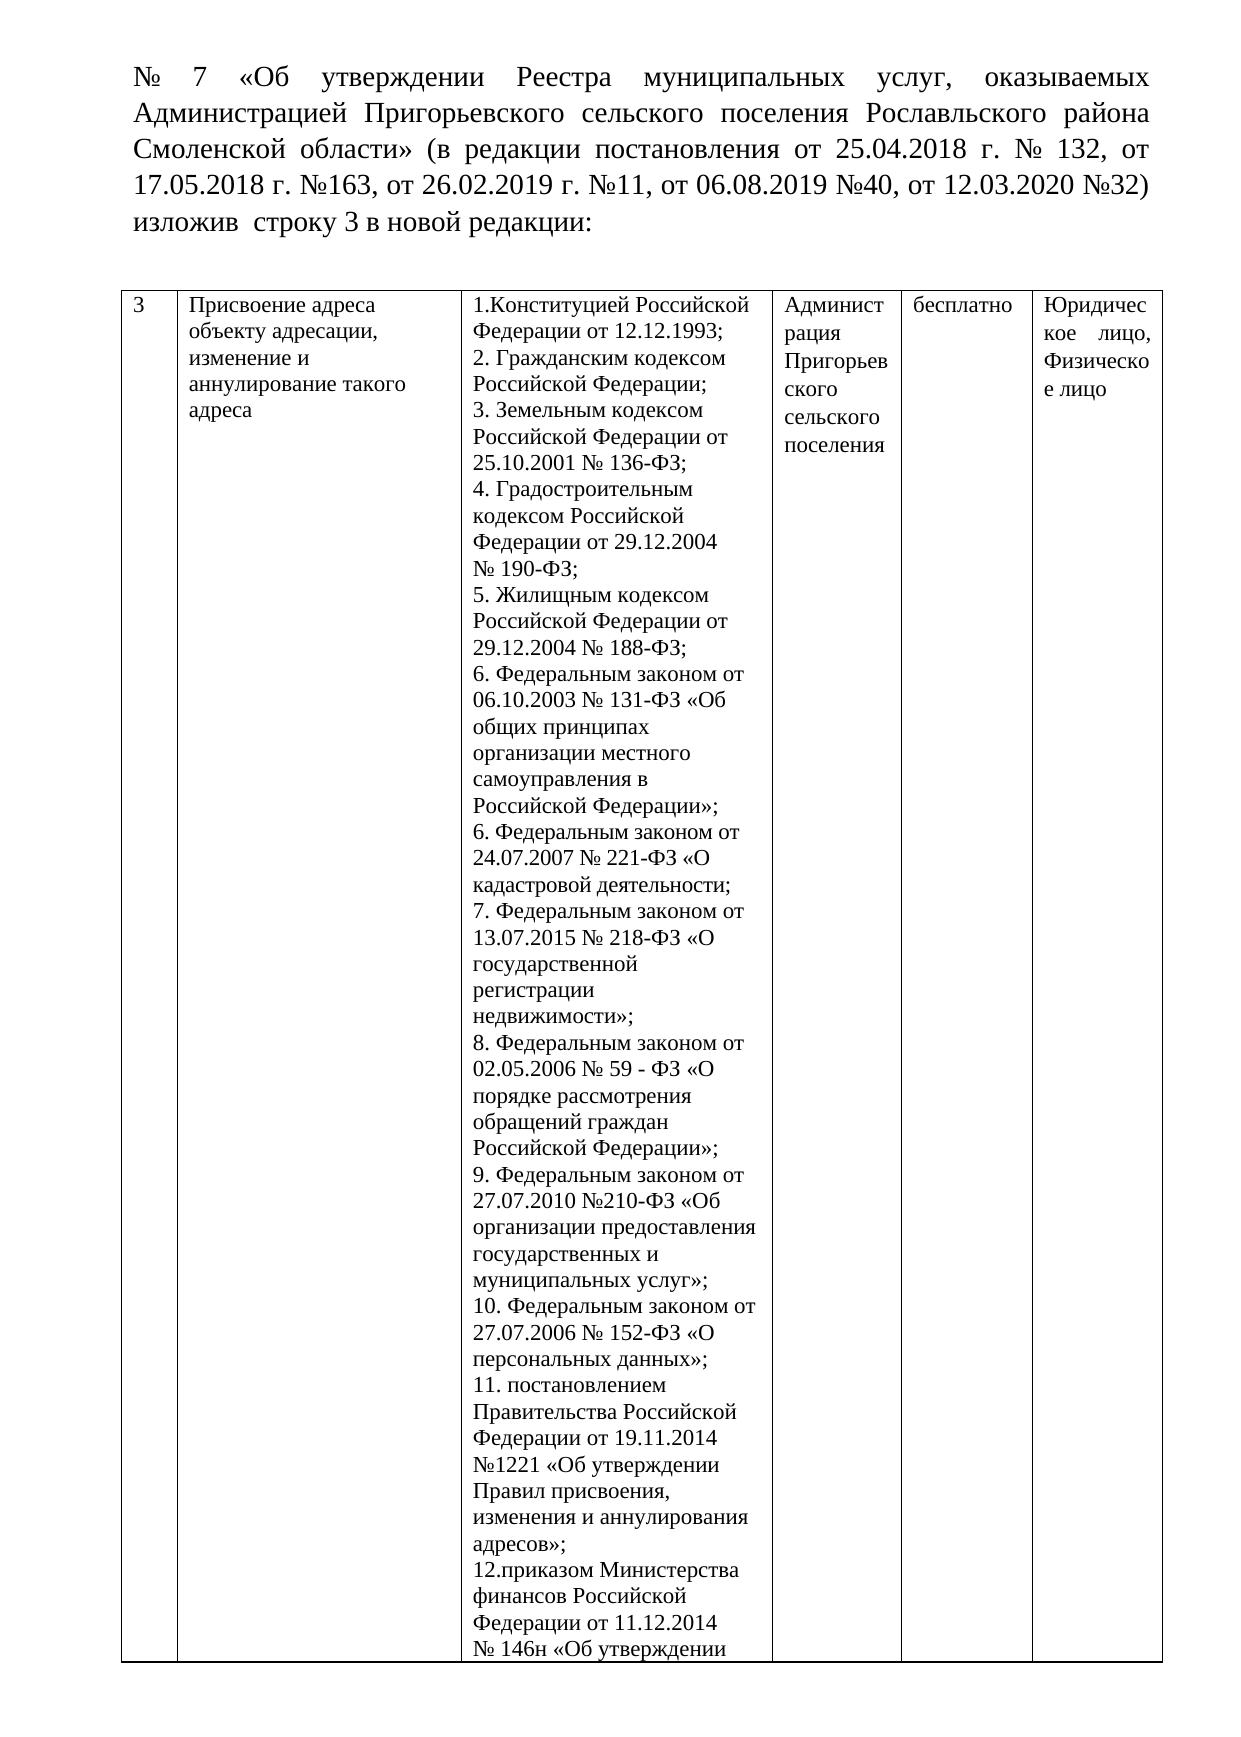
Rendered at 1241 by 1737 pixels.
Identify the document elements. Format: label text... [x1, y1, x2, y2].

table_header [178, 291, 461, 1661]
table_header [773, 291, 901, 1661]
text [133, 59, 1151, 237]
table_header 3 [122, 291, 177, 1661]
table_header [462, 291, 772, 1661]
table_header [1033, 291, 1162, 1661]
table_header бесплатно [902, 291, 1032, 1661]
